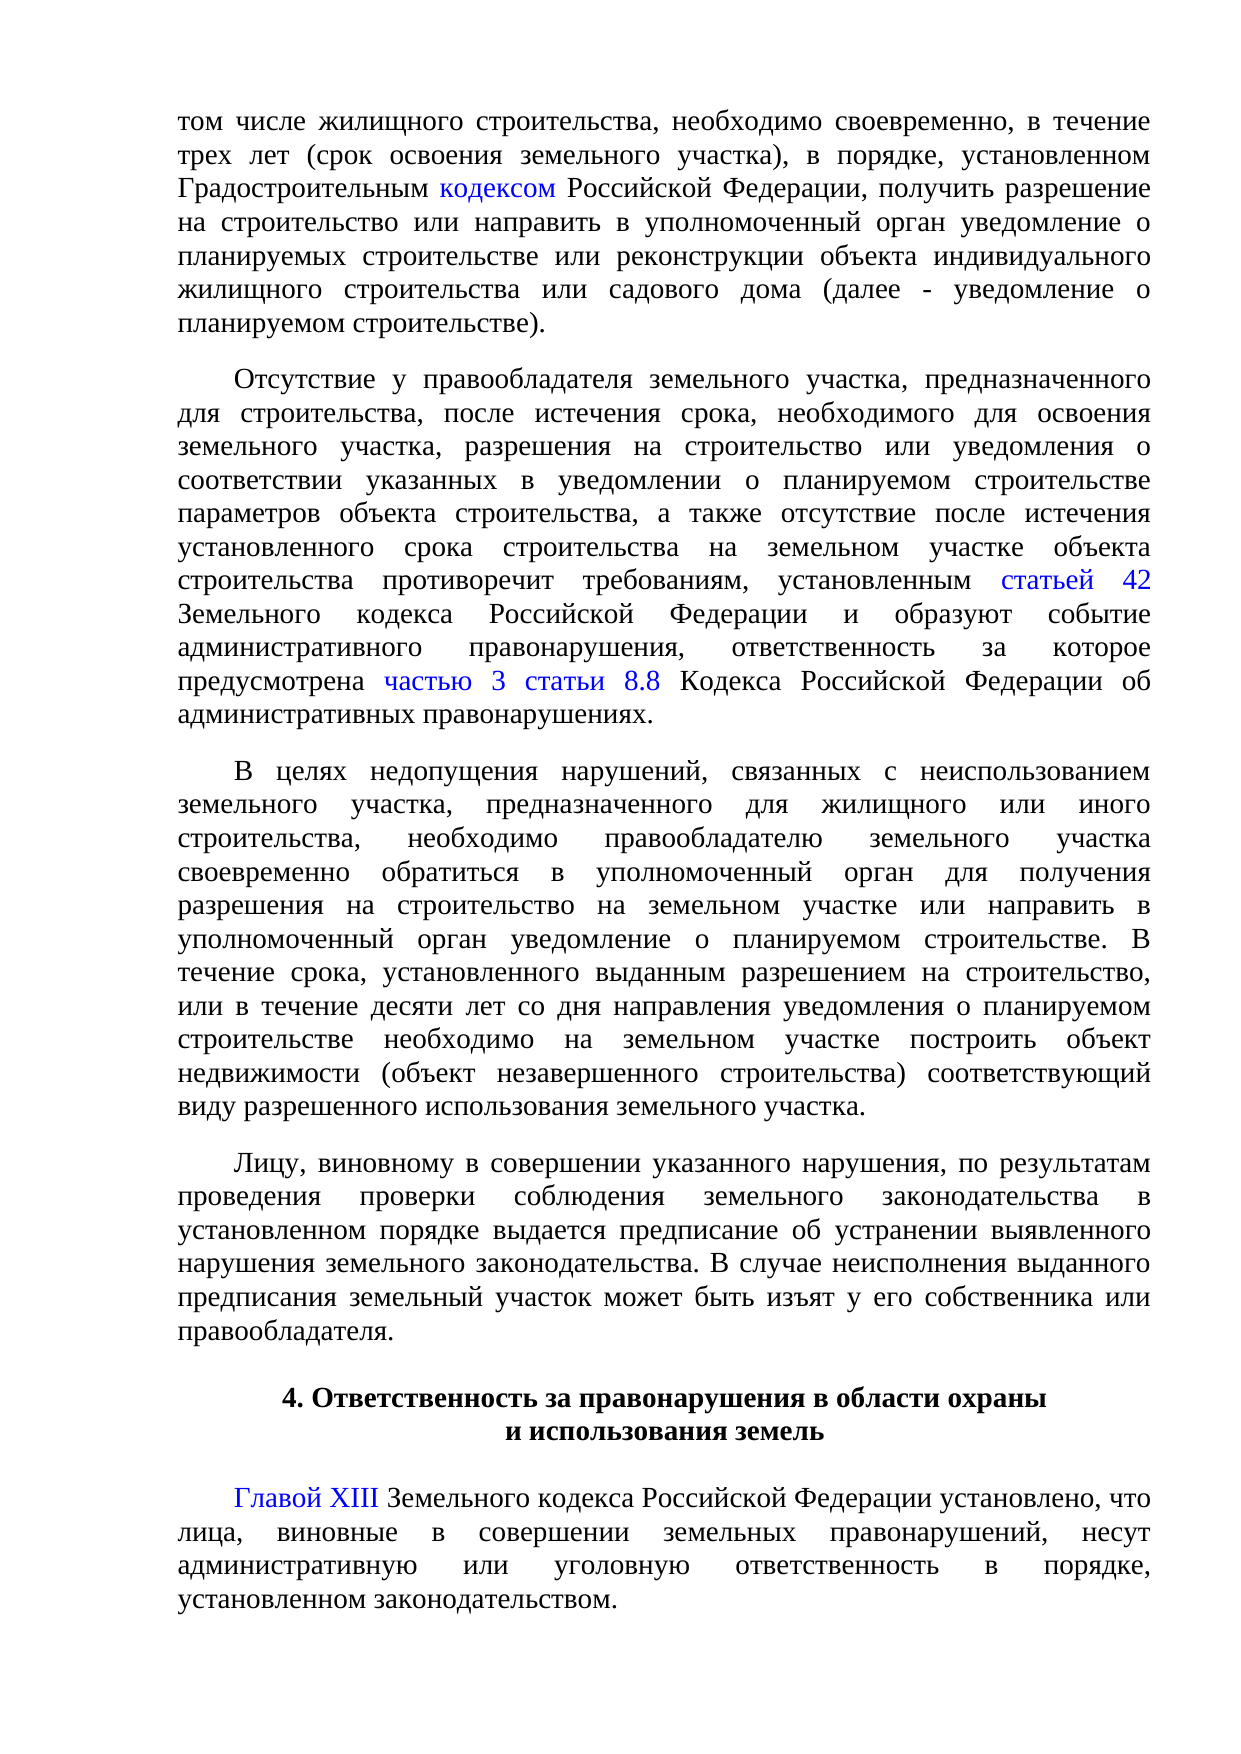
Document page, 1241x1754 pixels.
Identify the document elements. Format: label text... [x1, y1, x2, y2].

text Отсутствие у правообладателя земельного участка, предназначенного для строительства, после истечения срока, необходимого для освоения земельного участка, разрешения на строительство или уведомления о соответствии указанных в уведомлении о планируемом строительстве параметров объекта строительства, а также отсутствие после истечения установленного срока строительства на земельном участке объекта строительства противоречит требованиям, установленным статьей 42 Земельного кодекса Российской Федерации и образуют событие административного правонарушения, ответственность за которое предусмотрена частью 3 статьи 8.8 Кодекса Российской Федерации об административных правонарушениях. [177, 361, 1152, 730]
text Лицу, виновному в совершении указанного нарушения, по результатам проведения проверки соблюдения земельного законодательства в установленном порядке выдается предписание об устранении выявленного нарушения земельного законодательства. В случае неисполнения выданного предписания земельный участок может быть изъят у его собственника или правообладателя. [177, 1145, 1152, 1346]
title 4. Ответственность за правонарушения в области охраны [177, 1380, 1152, 1413]
text Главой XIII Земельного кодекса Российской Федерации установлено, что лица, виновные в совершении земельных правонарушений, несут административную или уголовную ответственность в порядке, установленном законодательством. [177, 1480, 1152, 1614]
text В целях недопущения нарушений, связанных с неиспользованием земельного участка, предназначенного для жилищного или иного строительства, необходимо правообладателю земельного участка своевременно обратиться в уполномоченный орган для получения разрешения на строительство на земельном участке или направить в уполномоченный орган уведомление о планируемом строительстве. В течение срока, установленного выданным разрешением на строительство, или в течение десяти лет со дня направления уведомления о планируемом строительстве необходимо на земельном участке построить объект недвижимости (объект незавершенного строительства) соответствующий виду разрешенного использования земельного участка. [177, 753, 1152, 1122]
title и использования земель [177, 1413, 1152, 1447]
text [177, 103, 1152, 338]
